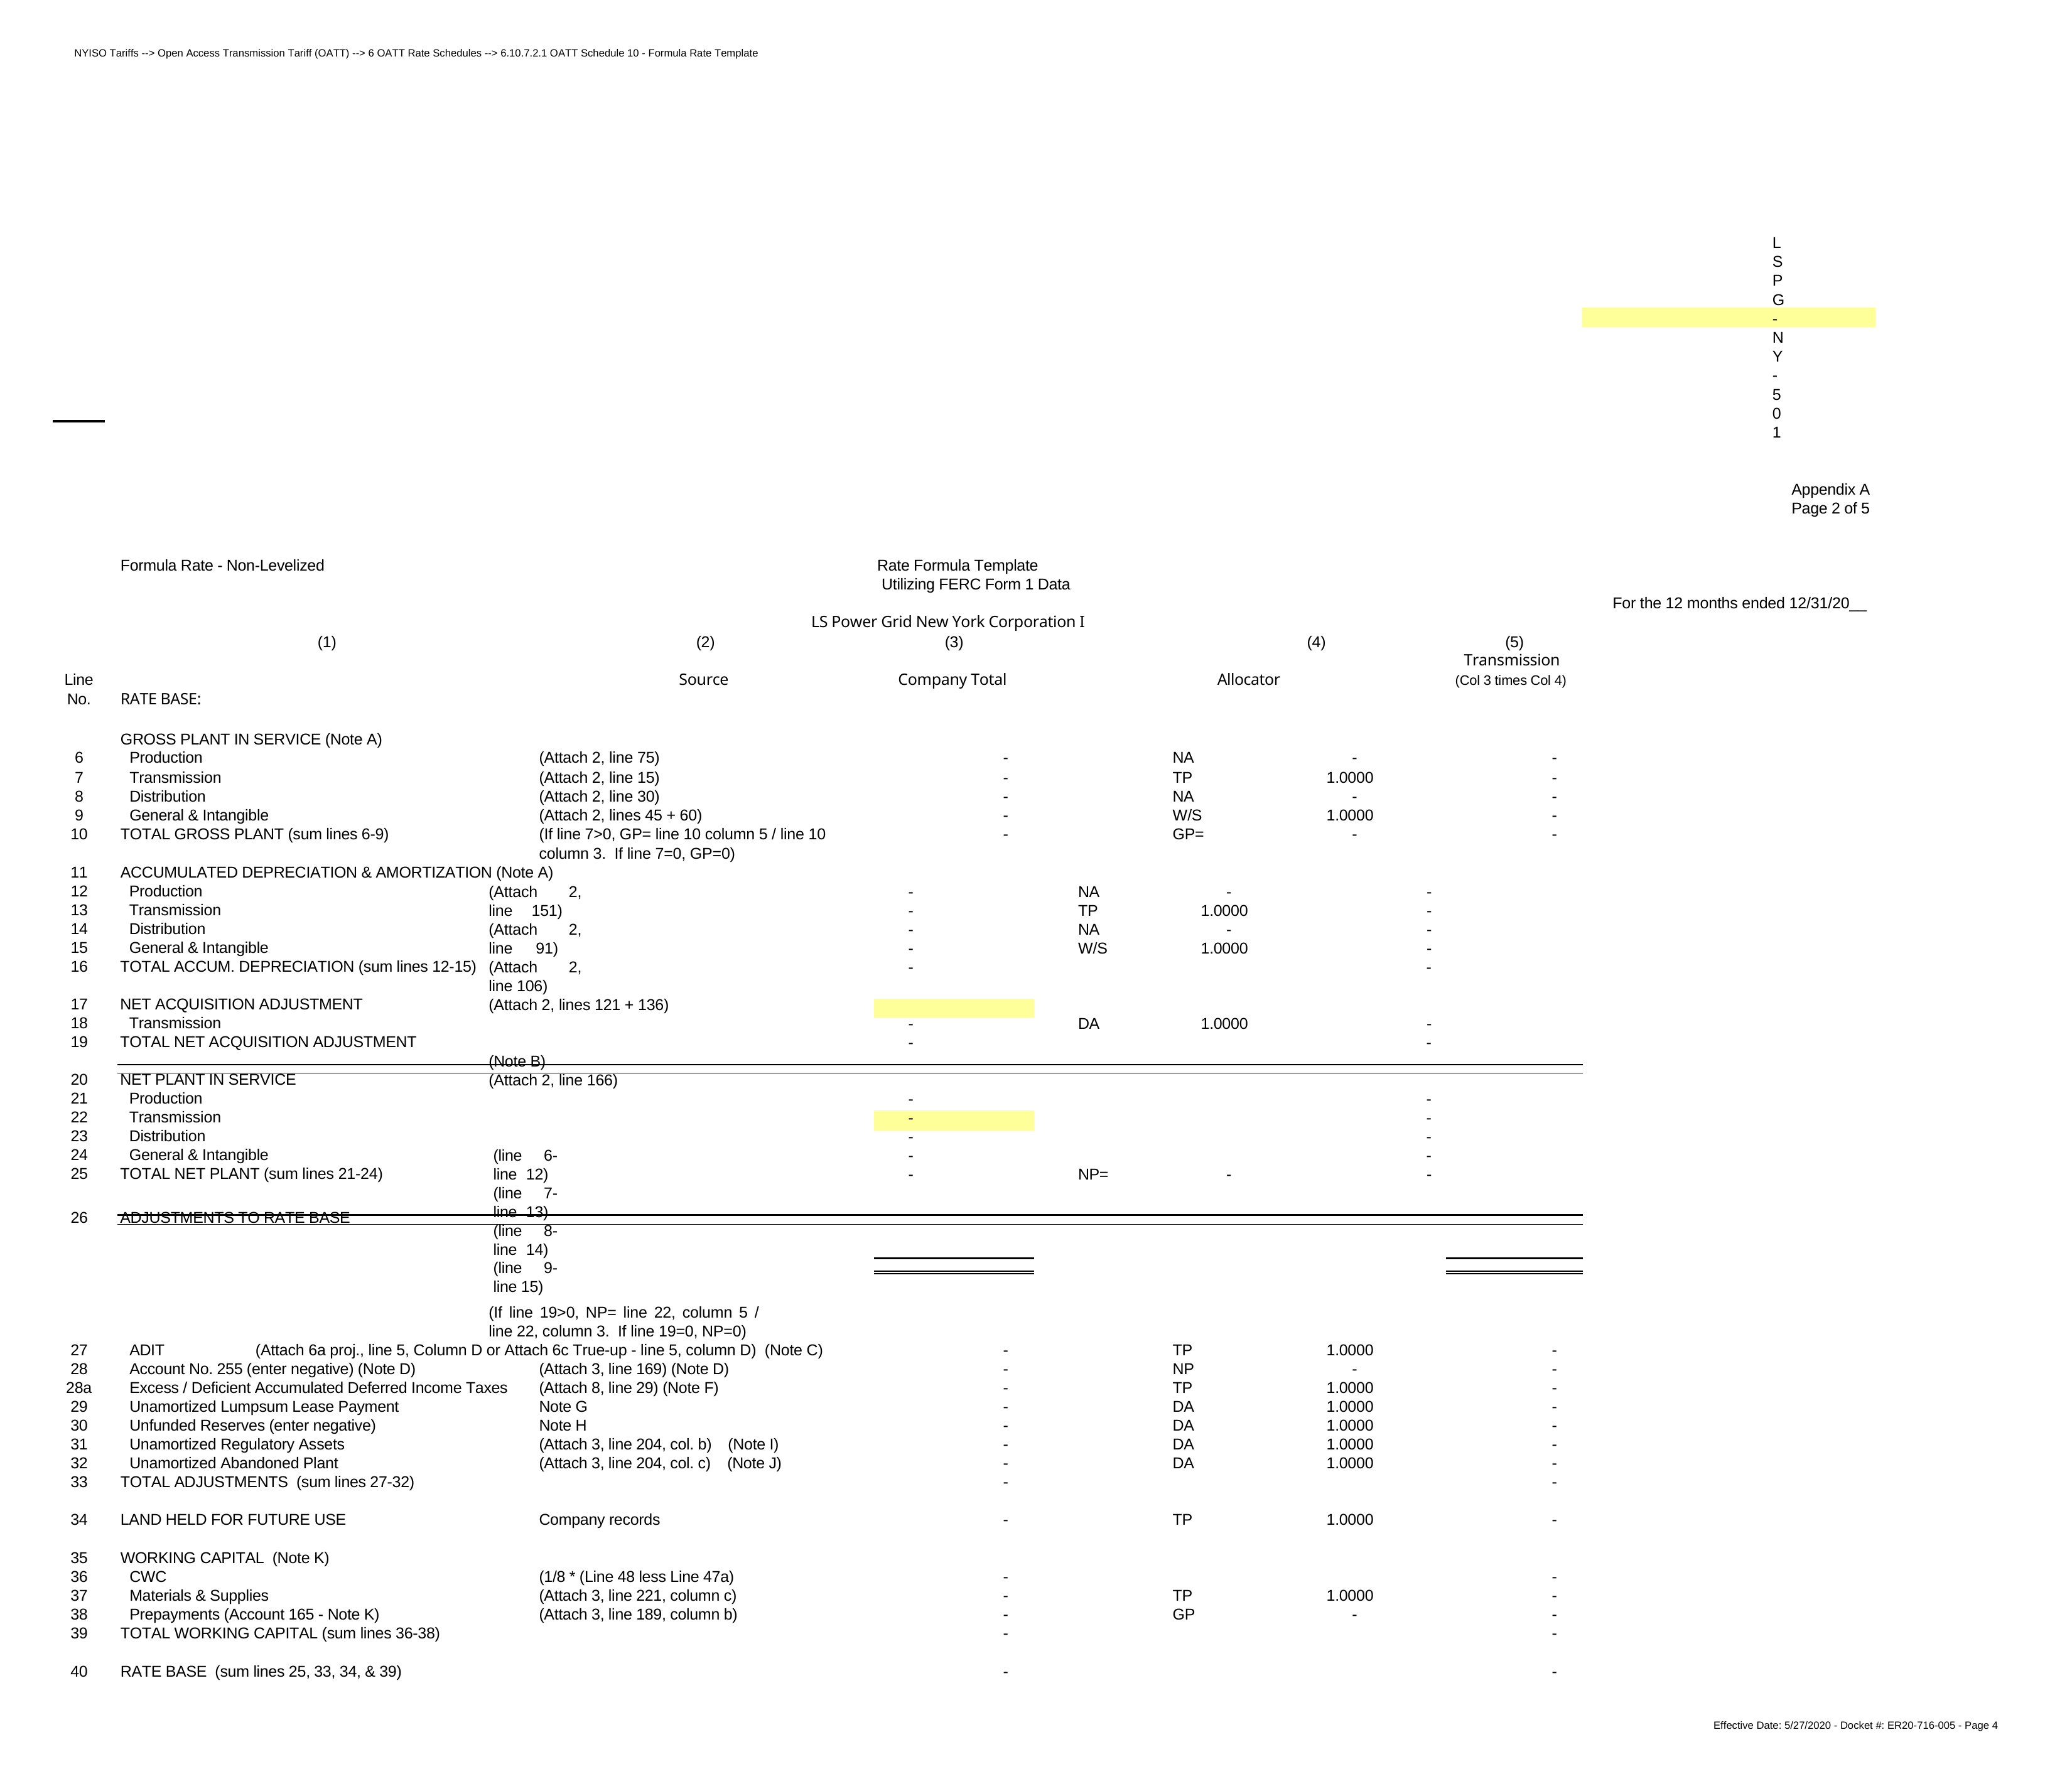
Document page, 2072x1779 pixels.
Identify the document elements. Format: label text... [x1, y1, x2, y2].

text 23 Distribution [70, 1127, 477, 1145]
text 39 TOTAL WORKING CAPITAL (sum lines 36-38) - - [66, 1625, 2072, 1643]
text - [908, 1090, 1189, 1108]
text 36 CWC (1/8 * (Line 48 less Line 47a) - - [66, 1568, 2072, 1586]
text - [908, 959, 1189, 976]
text - DA [908, 1015, 1189, 1033]
text 10 TOTAL GROSS PLANT (sum lines 6-9) (If line 7>0, GP= line 10 column 5 / line 10 - GP= - - [64, 825, 2072, 843]
text Formula Rate - Non-Levelized Rate Formula Template [64, 557, 2072, 575]
text 33 TOTAL ADJUSTMENTS (sum lines 27-32) - - [66, 1473, 2072, 1491]
text 37 Materials & Supplies (Attach 3, line 221, column c) - TP 1.0000 - [66, 1587, 2072, 1605]
text 30 Unfunded Reserves (enter negative) Note H - DA 1.0000 - [66, 1417, 2072, 1434]
text 26 ADJUSTMENTS TO RATE BASE [70, 1209, 477, 1227]
text 9 General & Intangible (Attach 2, lines 45 + 60) - W/S 1.0000 - [64, 806, 2072, 824]
text 40 RATE BASE (sum lines 25, 33, 34, & 39) - - [66, 1662, 2072, 1680]
text 15 General & Intangible [70, 938, 477, 957]
text - [908, 1147, 1189, 1164]
text (If line 19>0, NP= line 22, column 5 / line 22, column 3. If line 19=0, NP=0) [488, 1303, 759, 1340]
text 18 Transmission [70, 1014, 477, 1032]
text (Note B) [488, 1053, 897, 1070]
text 16 TOTAL ACCUM. DEPRECIATION (sum lines 12-15) [70, 957, 477, 975]
text 27 ADIT (Attach 6a proj., line 5, Column D or Attach 6c True-up - line 5, column D) (Note C) - TP 1.0000 - [66, 1341, 2072, 1359]
text GROSS PLANT IN SERVICE (Note A) [64, 730, 2072, 748]
text 8 Distribution (Attach 2, line 30) - NA - - [64, 787, 2072, 805]
text Line Source Company Total Allocator (Col 3 times Col 4) [64, 670, 2072, 689]
text - NP= [908, 1166, 1189, 1183]
text - [1426, 1034, 2072, 1051]
text - [908, 1034, 1189, 1051]
text 38 Prepayments (Account 165 - Note K) (Attach 3, line 189, column b) - GP - - [66, 1606, 2072, 1624]
text 35 WORKING CAPITAL (Note K) [66, 1549, 2072, 1567]
text 7 Transmission (Attach 2, line 15) - TP 1.0000 - [64, 768, 2072, 787]
text 12 Production [70, 882, 477, 900]
text Transmission [64, 651, 2072, 669]
text - - [1226, 883, 2072, 901]
text 25 TOTAL NET PLANT (sum lines 21-24) [70, 1164, 477, 1183]
text - [1426, 1109, 2072, 1127]
text 28 Account No. 255 (enter negative) (Note D) (Attach 3, line 169) (Note D) - NP - - [66, 1360, 2072, 1378]
text 1.0000 - [1201, 902, 2072, 920]
text - NA [908, 883, 1189, 901]
text No. RATE BASE: [64, 691, 2072, 708]
text 1.0000 - [1201, 940, 2072, 957]
text - TP [908, 902, 1189, 920]
text LS Power Grid New York Corporation I [64, 613, 2072, 631]
text 13 Transmission [70, 901, 477, 919]
text 17 NET ACQUISITION ADJUSTMENT [70, 995, 477, 1013]
text - - [1226, 1166, 2072, 1183]
text (1) (2) (3) (4) (5) [64, 633, 2072, 651]
text 29 Unamortized Lumpsum Lease Payment Note G - DA 1.0000 - [66, 1398, 2072, 1416]
text - - [1226, 921, 2072, 938]
text 1.0000 - [1201, 1015, 2072, 1033]
text - [1426, 959, 2072, 976]
text 11 ACCUMULATED DEPRECIATION & AMORTIZATION (Note A) [64, 863, 2072, 881]
text 34 LAND HELD FOR FUTURE USE Company records - TP 1.0000 - [66, 1510, 2072, 1529]
text 6 Production (Attach 2, line 75) - NA - - [64, 748, 2072, 766]
text - [908, 1109, 1189, 1127]
text - W/S [908, 940, 1189, 957]
text - [1426, 1147, 2072, 1164]
text (Attach 2, lines 121 + 136) [488, 996, 897, 1014]
text 21 Production [70, 1089, 477, 1107]
text Utilizing FERC Form 1 Data [64, 576, 2072, 594]
text 31 Unamortized Regulatory Assets (Attach 3, line 204, col. b) (Note I) - DA 1.0000 - [66, 1436, 2072, 1453]
text 22 Transmission [70, 1108, 477, 1126]
text For the 12 months ended 12/31/20__ [64, 594, 2072, 613]
text 24 General & Intangible [70, 1146, 477, 1164]
text column 3. If line 7=0, GP=0) [64, 844, 2072, 863]
text 20 NET PLANT IN SERVICE [70, 1070, 477, 1088]
text 14 Distribution [70, 920, 477, 938]
text (Attach 2, line 166) [488, 1072, 897, 1089]
text 32 Unamortized Abandoned Plant (Attach 3, line 204, col. c) (Note J) - DA 1.0000 - [66, 1454, 2072, 1472]
text (line 6- line 12) (line 7- line 13) (line 8- line 14) (line 9- line 15) [493, 1146, 558, 1296]
text 19 TOTAL NET ACQUISITION ADJUSTMENT [70, 1033, 477, 1051]
text - [1426, 1128, 2072, 1146]
text - [1426, 1090, 2072, 1108]
text - [908, 1128, 1189, 1146]
text (Attach 2, line 151) (Attach 2, line 91) (Attach 2, line 106) [488, 883, 581, 996]
text - NA [908, 921, 1189, 938]
text 28a Excess / Deficient Accumulated Deferred Income Taxes (Attach 8, line 29) (Note F) - TP 1.0000 - [66, 1379, 2072, 1397]
